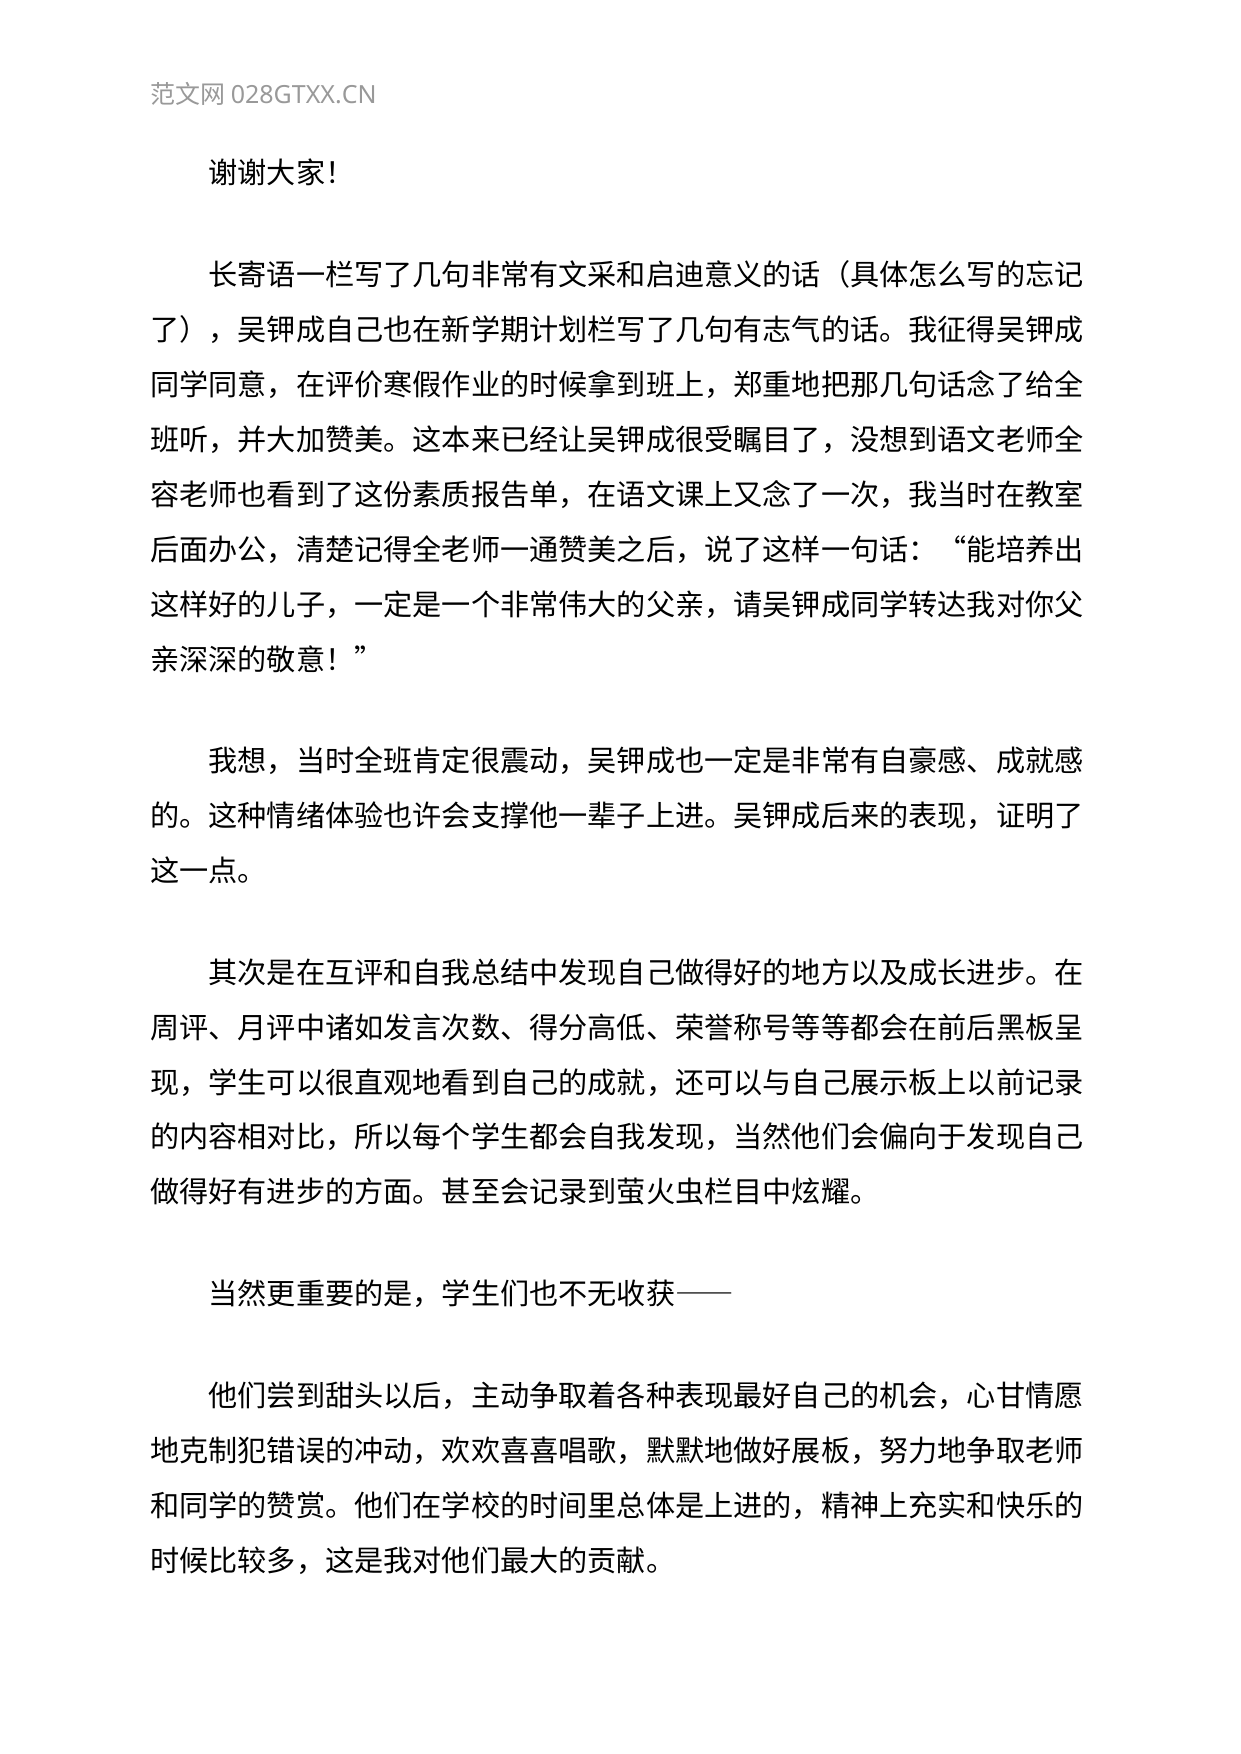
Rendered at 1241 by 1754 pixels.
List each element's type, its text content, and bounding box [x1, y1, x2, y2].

text 我想，当时全班肯定很震动，吴钾成也一定是非常有自豪感、成就感的。这种情绪体验也许会支撑他一辈子上进。吴钾成后来的表现，证明了这一点。 [150, 738, 1090, 890]
text 其次是在互评和自我总结中发现自己做得好的地方以及成长进步。在周评、月评中诸如发言次数、得分高低、荣誉称号等等都会在前后黑板呈现，学生可以很直观地看到自己的成就，还可以与自己展示板上以前记录的内容相对比，所以每个学生都会自我发现，当然他们会偏向于发现自己做得好有进步的方面。甚至会记录到萤火虫栏目中炫耀。 [150, 949, 1090, 1211]
text 当然更重要的是，学生们也不无收获—— [150, 1271, 1090, 1313]
text 他们尝到甜头以后，主动争取着各种表现最好自己的机会，心甘情愿地克制犯错误的冲动，欢欢喜喜唱歌，默默地做好展板，努力地争取老师和同学的赞赏。他们在学校的时间里总体是上进的，精神上充实和快乐的时候比较多，这是我对他们最大的贡献。 [150, 1372, 1090, 1579]
text 谢谢大家！ [150, 150, 1090, 192]
text 长寄语一栏写了几句非常有文采和启迪意义的话（具体怎么写的忘记了），吴钾成自己也在新学期计划栏写了几句有志气的话。我征得吴钾成同学同意，在评价寒假作业的时候拿到班上，郑重地把那几句话念了给全班听，并大加赞美。这本来已经让吴钾成很受瞩目了，没想到语文老师全容老师也看到了这份素质报告单，在语文课上又念了一次，我当时在教室后面办公，清楚记得全老师一通赞美之后，说了这样一句话：“能培养出这样好的儿子，一定是一个非常伟大的父亲，请吴钾成同学转达我对你父亲深深的敬意！” [150, 252, 1090, 678]
